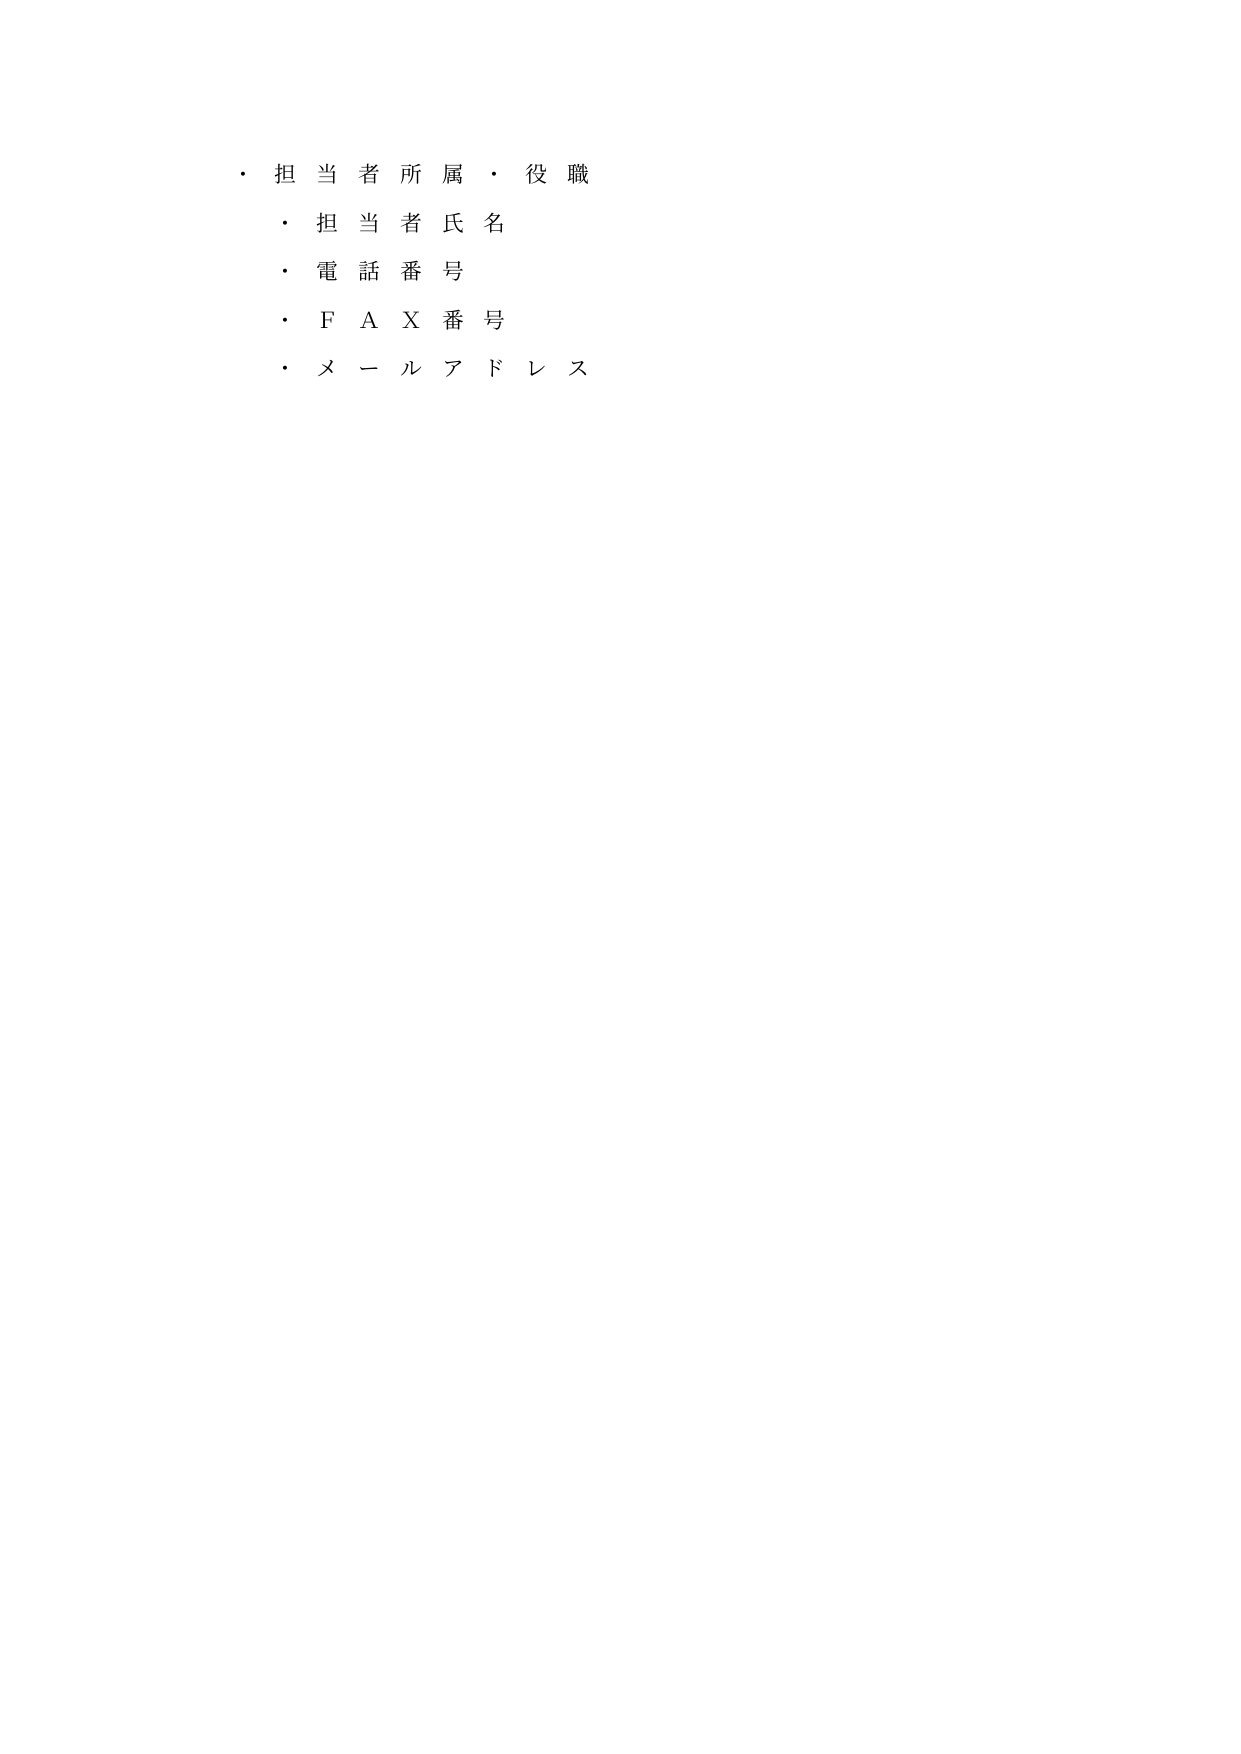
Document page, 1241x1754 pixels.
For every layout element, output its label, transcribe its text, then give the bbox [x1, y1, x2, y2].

text ・ＦＡＸ番号 [149, 294, 1091, 343]
text ・メールアドレス [149, 343, 1091, 392]
text ・電話番号 [149, 246, 1091, 294]
text ・担当者氏名 [149, 197, 1091, 246]
text ・担当者所属・役職 [170, 149, 1091, 197]
